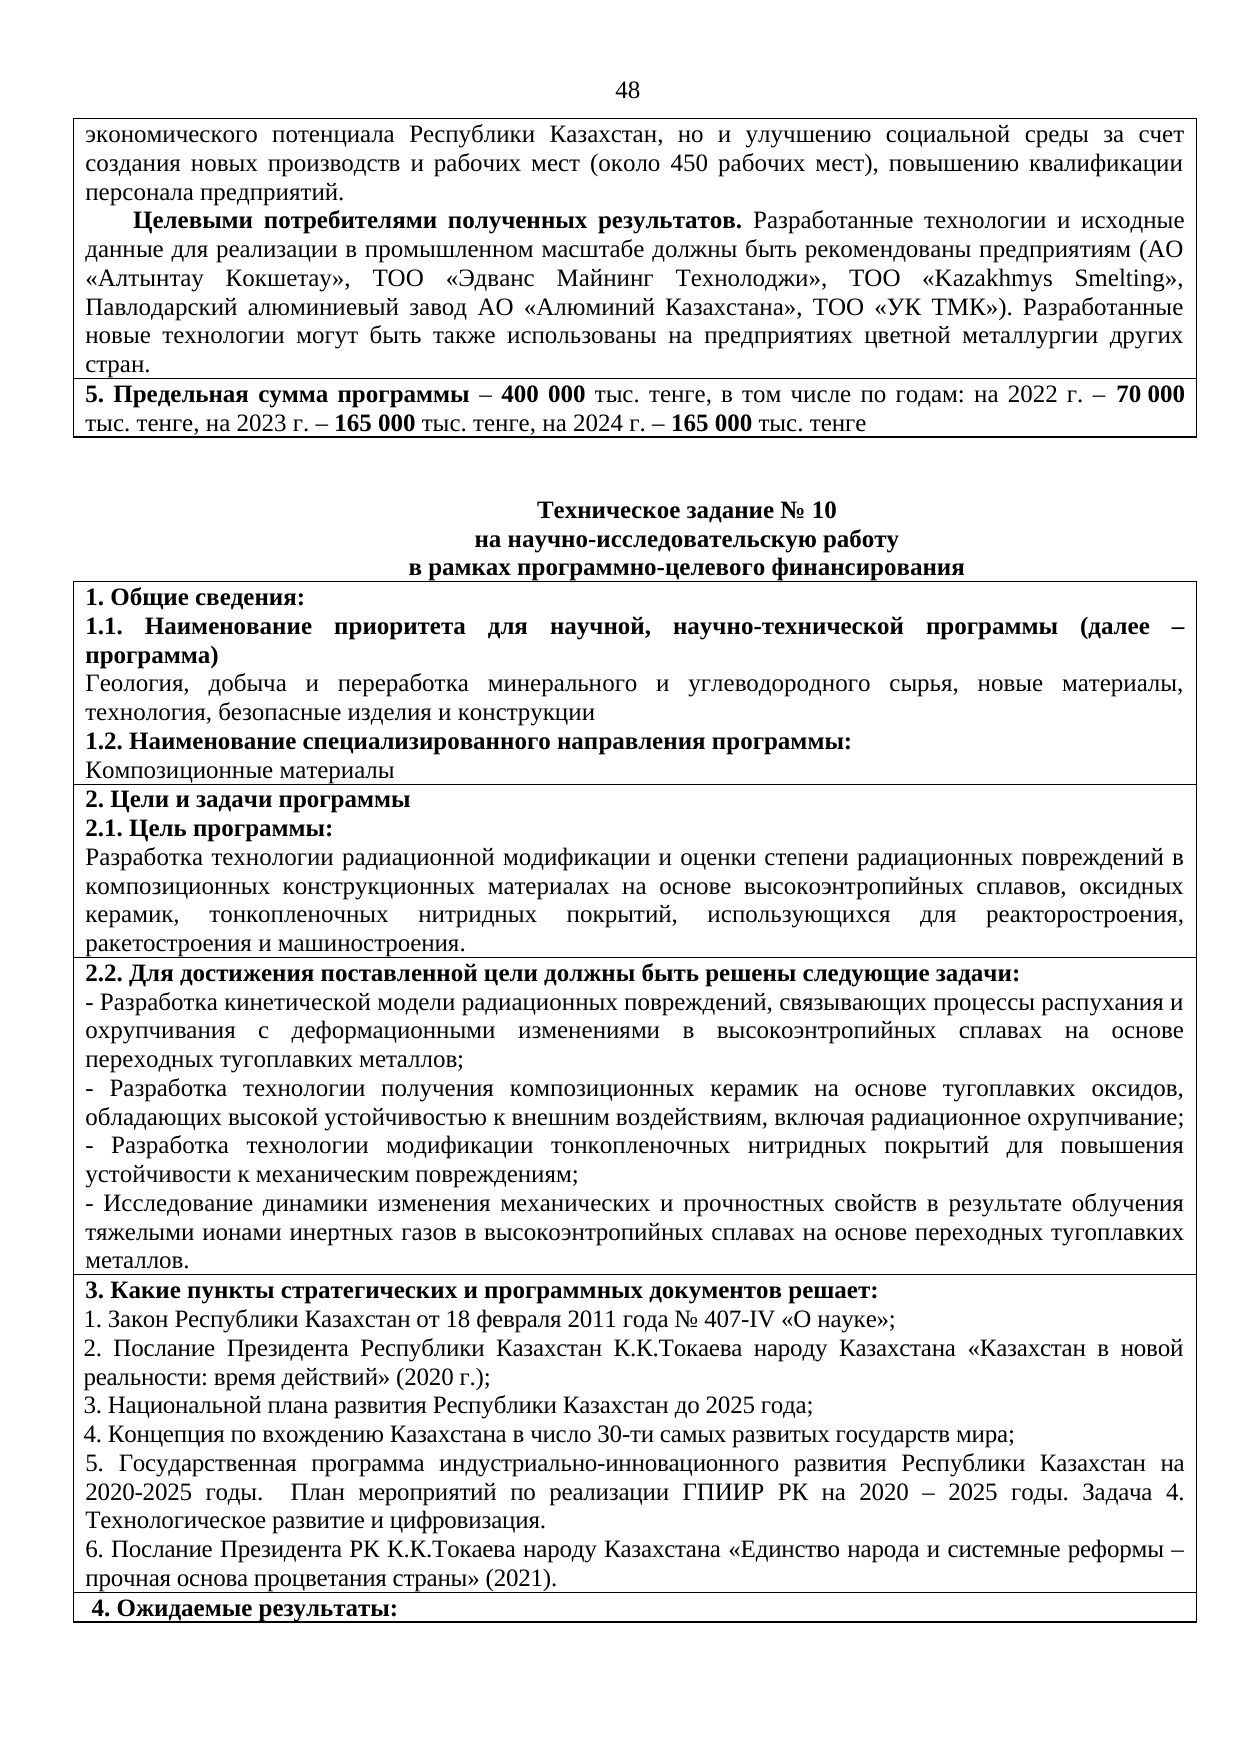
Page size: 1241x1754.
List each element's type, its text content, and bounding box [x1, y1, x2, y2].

table_cell 2. Цели и задачи программы 2.1. Цель программы: Разработка технологии радиационной модификации и оценки степени радиационных повреждений в композиционных конструкционных материалах на основе высокоэнтропийных сплавов, оксидных керамик, тонкопленочных нитридных покрытий, использующихся для реакторостроения, ракетостроения и машиностроения. [74, 785, 1196, 957]
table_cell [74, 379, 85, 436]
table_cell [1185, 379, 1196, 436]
text Техническое задание № 10 [59, 495, 1240, 524]
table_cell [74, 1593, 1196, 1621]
text на научно-исследовательскую работу [59, 524, 1240, 552]
table_cell 2.2. Для достижения поставленной цели должны быть решены следующие задачи: - Разработка кинетической модели радиационных повреждений, связывающих процессы распухания и охрупчивания с деформационными изменениями в высокоэнтропийных сплавах на основе переходных тугоплавких металлов; - Разработка технологии получения композиционных керамик на основе тугоплавких оксидов, обладающих высокой устойчивостью к внешним воздействиям, включая радиационное охрупчивание; - Разработка технологии модификации тонкопленочных нитридных покрытий для повышения устойчивости к механическим повреждениям; - Исследование динамики изменения механических и прочностных свойств в результате облучения тяжелыми ионами инертных газов в высокоэнтропийных сплавах на основе переходных тугоплавких металлов. [74, 958, 1196, 1274]
table_header 1. Общие сведения: 1.1. Наименование приоритета для научной, научно-технической программы (далее – программа) Геология, добыча и переработка минерального и углеводородного сырья, новые материалы, технология, безопасные изделия и конструкции 1.2. Наименование специализированного направления программы: Композиционные материалы [74, 582, 1196, 783]
text в рамках программно-целевого финансирования [59, 552, 1240, 581]
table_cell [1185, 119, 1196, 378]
table_cell 3. Какие пункты стратегических и программных документов решает: 1. Закон Республики Казахстан от 18 февраля 2011 года № 407-IV «О науке»; 2. Послание Президента Республики Казахстан К.К.Токаева народу Казахстана «Казахстан в новой реальности: время действий» (2020 г.); 3. Национальной плана развития Республики Казахстан до 2025 года; 4. Концепция по вхождению Казахстана в число 30-ти самых развитых государств мира; 5. Государственная программа индустриально-инновационного развития Республики Казахстан на 2020-2025 годы. План мероприятий по реализации ГПИИР РК на 2020 – 2025 годы. Задача 4. Технологическое развитие и цифровизация. 6. Послание Президента РК К.К.Токаева народу Казахстана «Единство народа и системные реформы – прочная основа процветания страны» (2021). [74, 1275, 1196, 1592]
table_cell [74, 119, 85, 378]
